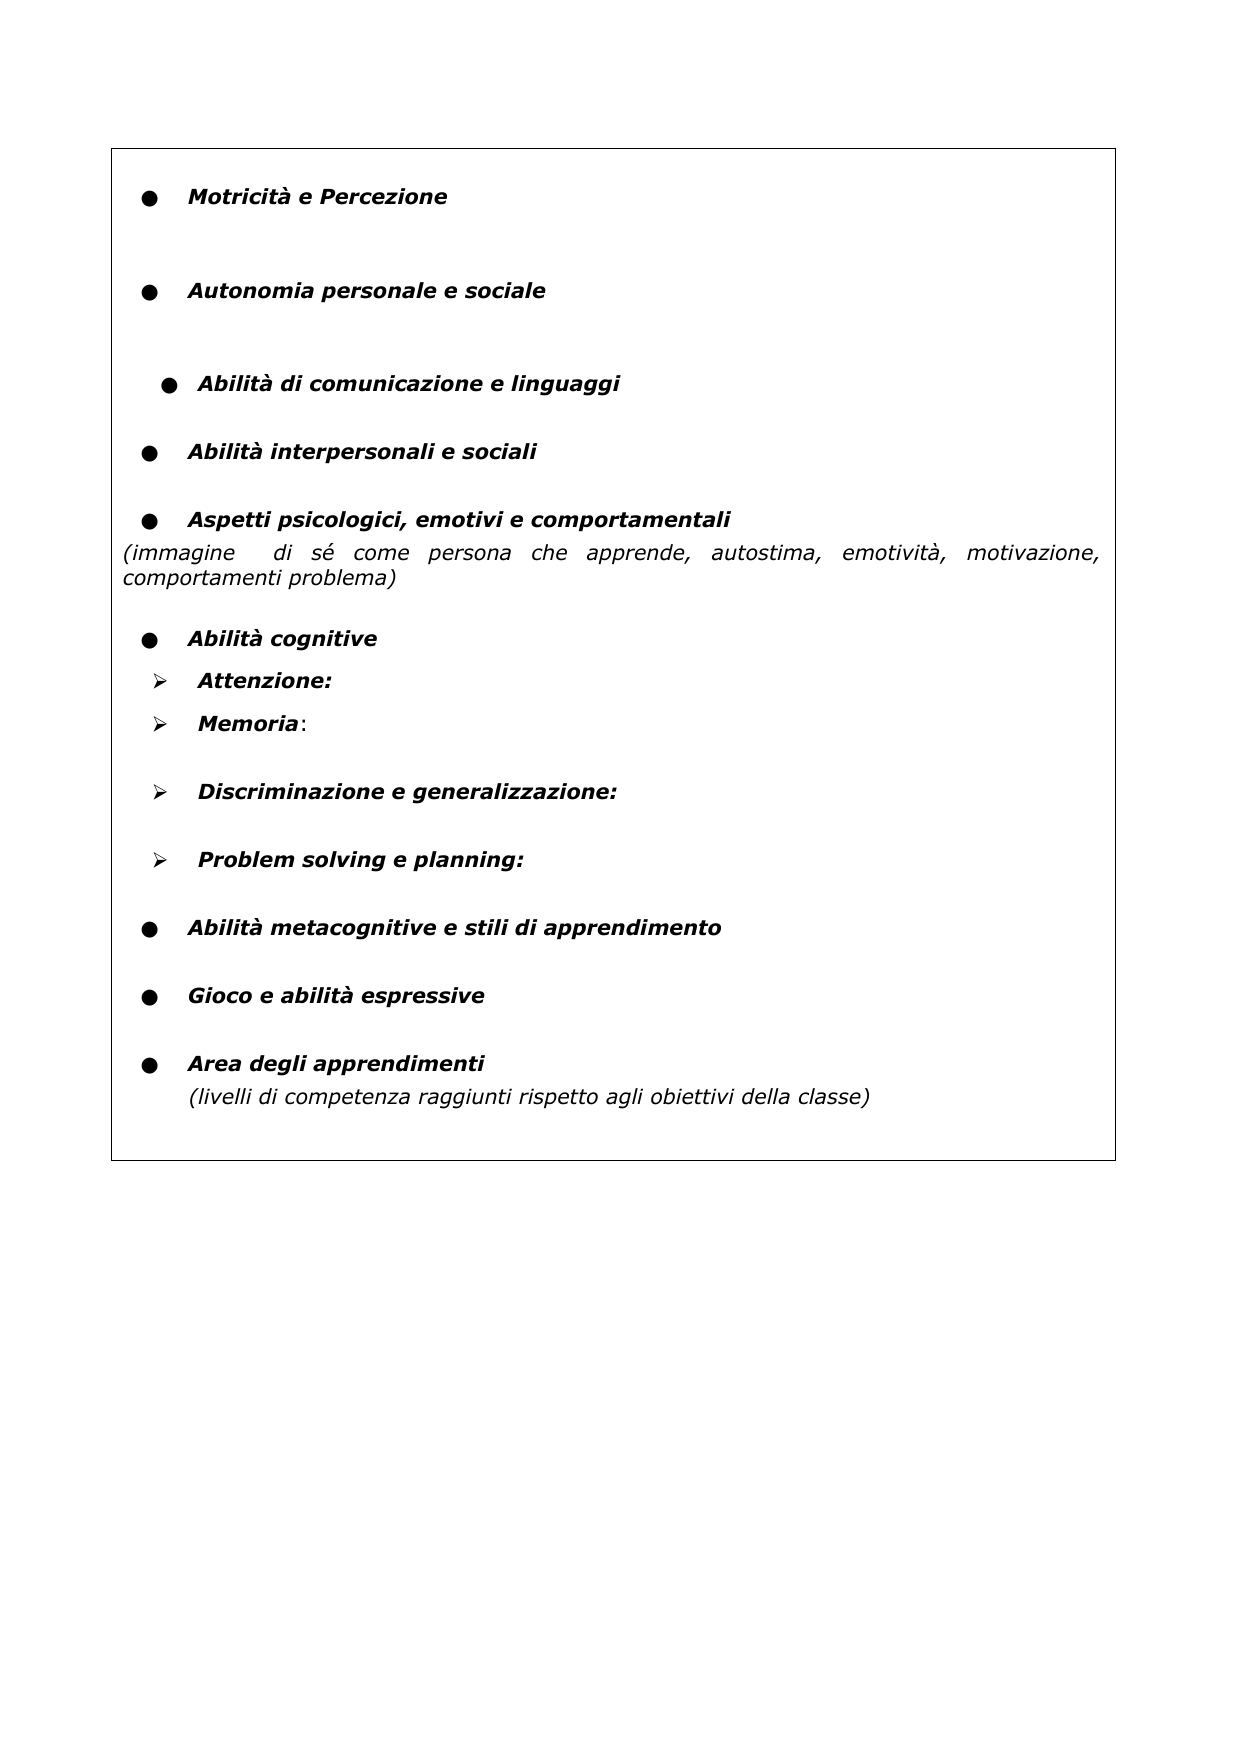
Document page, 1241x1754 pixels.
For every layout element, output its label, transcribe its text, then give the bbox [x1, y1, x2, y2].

table_header Motricità e Percezione Autonomia personale e sociale Abilità di comunicazione e linguaggi Abilità interpersonali e sociali Aspetti psicologici, emotivi e comportamentali (immagine di sé come persona che apprende, autostima, emotività, motivazione, comportamenti problema) Abilità cognitive Attenzione: Memoria: Discriminazione e generalizzazione: Problem solving e planning: Abilità metacognitive e stili di apprendimento Gioco e abilità espressive Area degli apprendimenti (livelli di competenza raggiunti rispetto agli obiettivi della classe) [112, 149, 1115, 1159]
